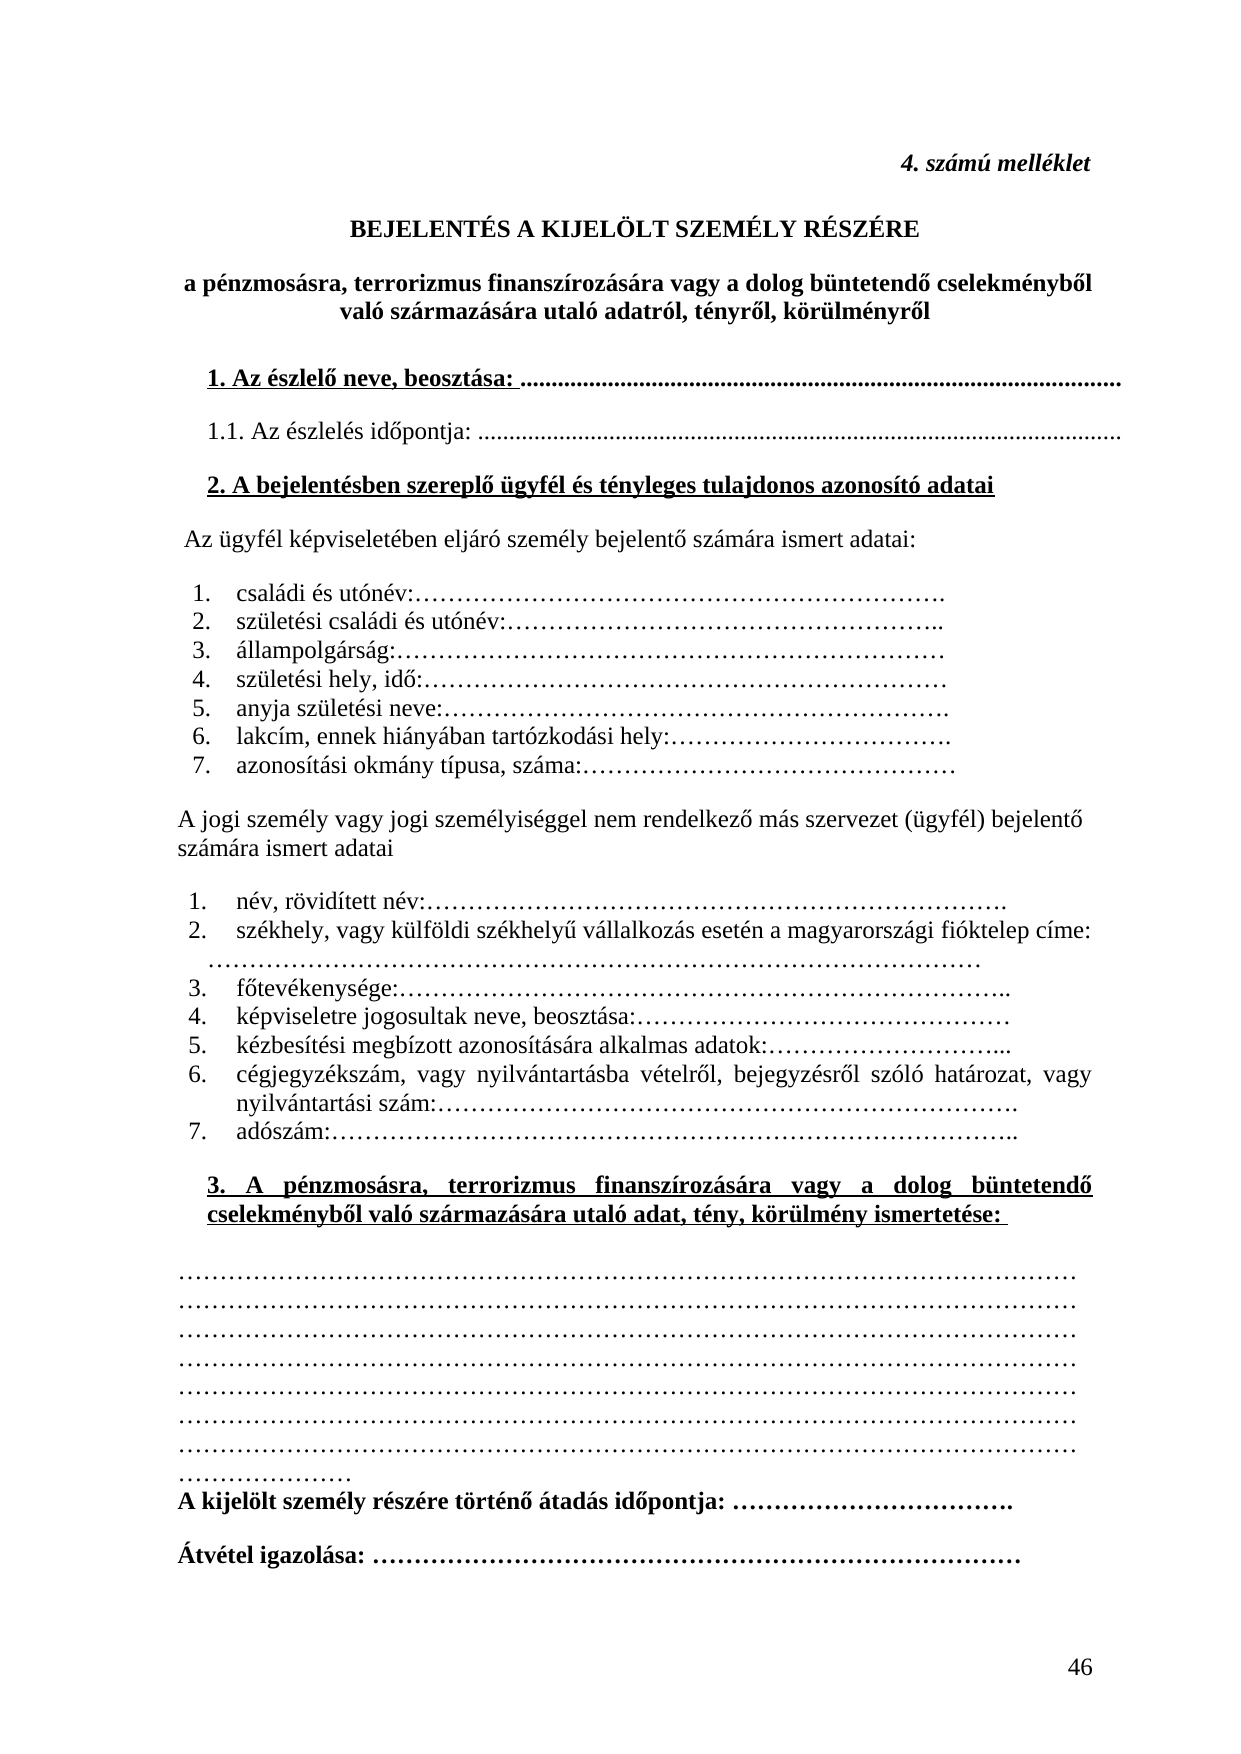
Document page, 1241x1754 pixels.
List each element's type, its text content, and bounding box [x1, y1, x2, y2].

list székhely, vagy külföldi székhelyű vállalkozás esetén a magyarországi fióktelep címe: [207, 915, 1093, 944]
text 1. Az észlelő neve, beosztása: [207, 363, 1093, 391]
list anyja születési neve:……………………………………………………. [192, 693, 1093, 721]
text A jogi személy vagy jogi személyiséggel nem rendelkező más szervezet (ügyfél) bejelentő számára ismert adatai [177, 804, 1093, 861]
text Átvétel igazolása: …………………………………………………………………… [177, 1540, 1093, 1569]
list főtevékenysége:……………………………………………………………….. [207, 973, 1093, 1001]
text ………………………………………………………………………………… [207, 944, 1093, 973]
text 1.1. Az észlelés időpontja: [207, 416, 1093, 445]
text BEJELENTÉS A KIJELÖLT SZEMÉLY RÉSZÉRE [177, 214, 1093, 243]
list születési családi és utónév:…………………………………………….. [192, 606, 1093, 635]
list családi és utónév:………………………………………………………. [192, 578, 1093, 606]
list állampolgárság:………………………………………………………… [192, 635, 1093, 664]
text ………………………………………………………………………………………………………………………………………………………………………………………………………………………………………………………………………………………………………………………………………………………………………………………………………………………………………………………………………………………………………………………………………………………………………………………………………………………………………………………………………………………………………………… [177, 1256, 1093, 1486]
text A kijelölt személy részére történő átadás időpontja: ……………………………. [177, 1486, 1093, 1515]
list képviseletre jogosultak neve, beosztása:……………………………………… [207, 1001, 1093, 1030]
list név, rövidített név:……………………………………………………………. [207, 886, 1093, 915]
text 3. A pénzmosásra, terrorizmus finanszírozására vagy a dolog büntetendő cselekményből való származására utaló adat, tény, körülmény ismertetése: [207, 1170, 1093, 1195]
list lakcím, ennek hiányában tartózkodási hely:……………………………. [192, 721, 1093, 750]
list adószám:……………………………………………………………………….. [207, 1116, 1093, 1145]
text 3. A pénzmosásra, terrorizmus finanszírozására vagy a dolog büntetendő cselekményből való származására utaló adat, tény, körülmény ismertetése: [207, 1197, 1093, 1228]
list cégjegyzékszám, vagy nyilvántartásba vételről, bejegyzésről szóló határozat, vagy nyilvántartási szám:……………………………………………………………. [207, 1059, 1093, 1116]
text a pénzmosásra, terrorizmus finanszírozására vagy a dolog büntetendő cselekményből való származására utaló adatról, tényről, körülményről [177, 268, 1093, 325]
list azonosítási okmány típusa, száma:……………………………………… [192, 750, 1093, 779]
text 4. számú melléklet [177, 148, 1093, 176]
list születési hely, idő:……………………………………………………… [192, 664, 1093, 693]
list kézbesítési megbízott azonosítására alkalmas adatok:………………………... [207, 1030, 1093, 1059]
text Az ügyfél képviseletében eljáró személy bejelentő számára ismert adatai: [177, 524, 1093, 553]
text 2. A bejelentésben szereplő ügyfél és tényleges tulajdonos azonosító adatai [207, 470, 1093, 499]
